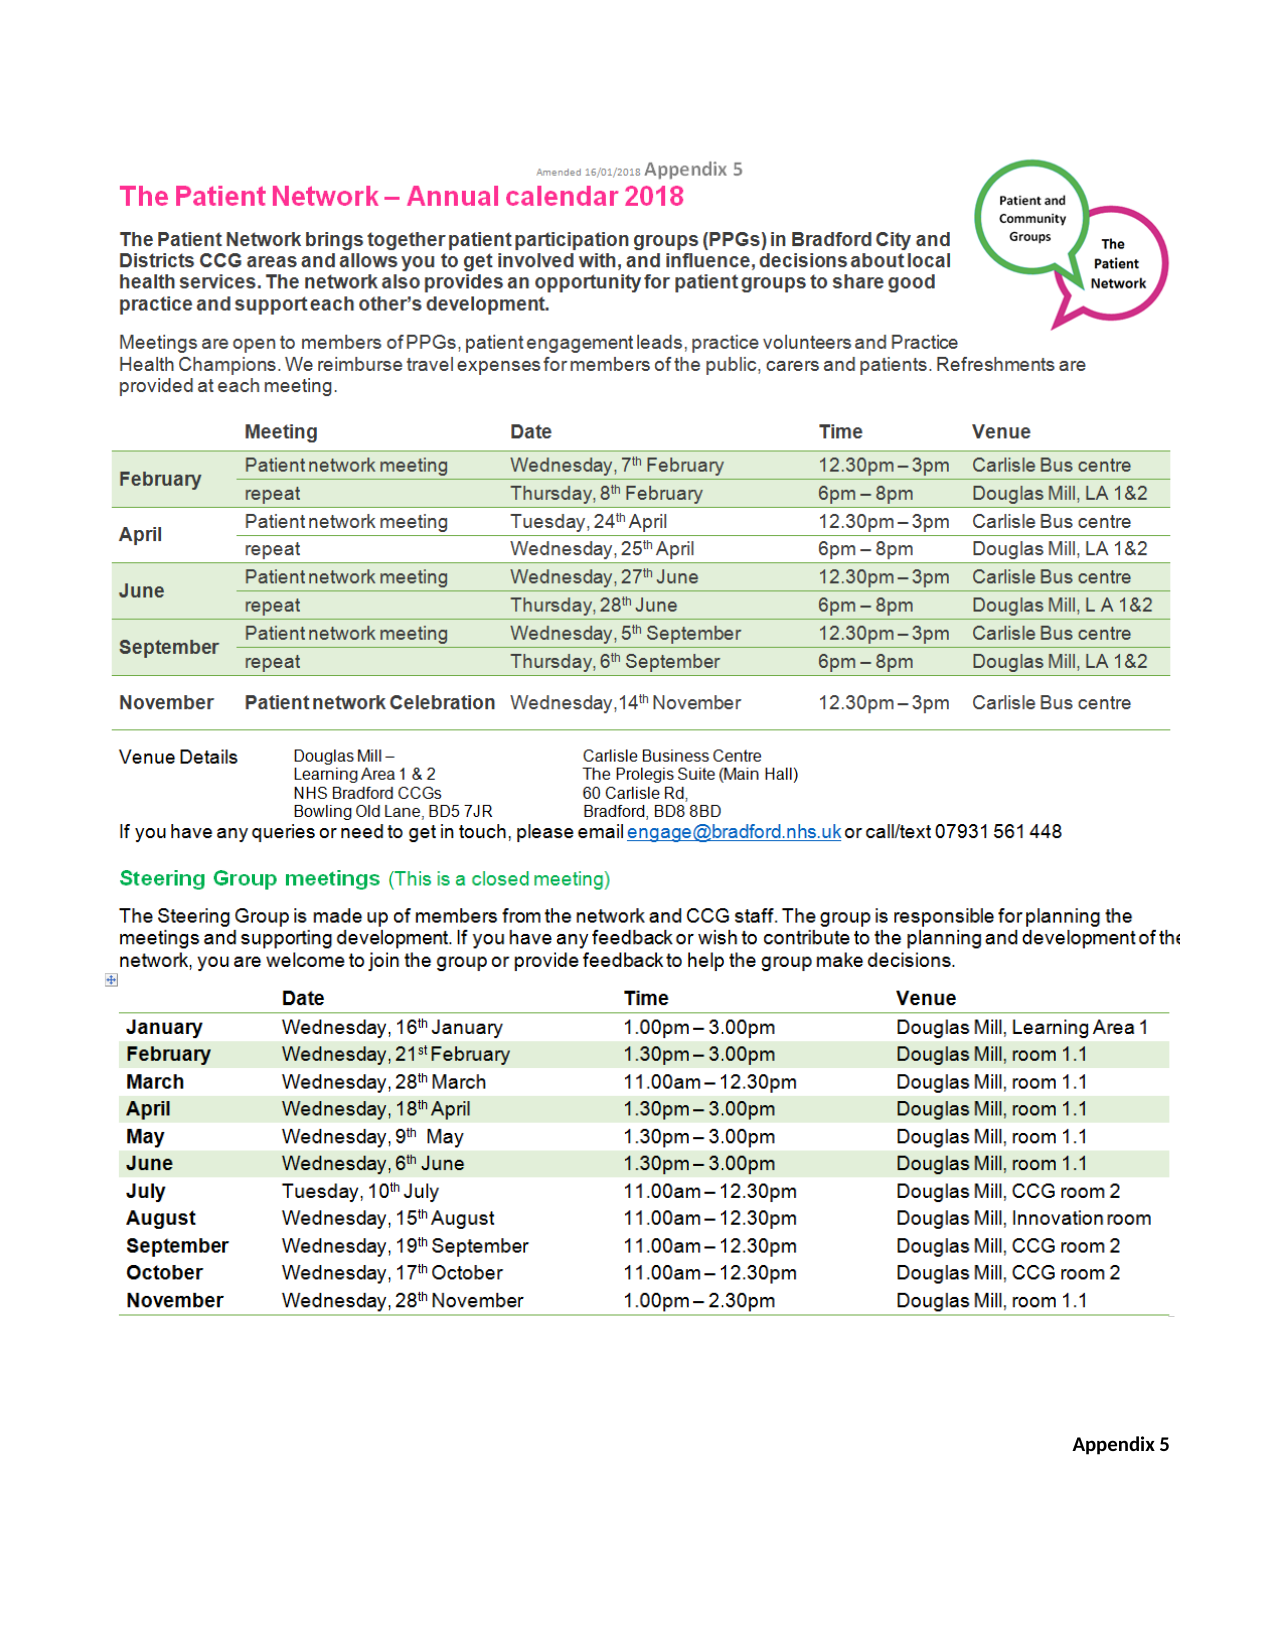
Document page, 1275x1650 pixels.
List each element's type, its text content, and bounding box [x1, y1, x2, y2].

text Appendix 5 [105, 1431, 1170, 1457]
picture [104, 150, 1180, 1317]
